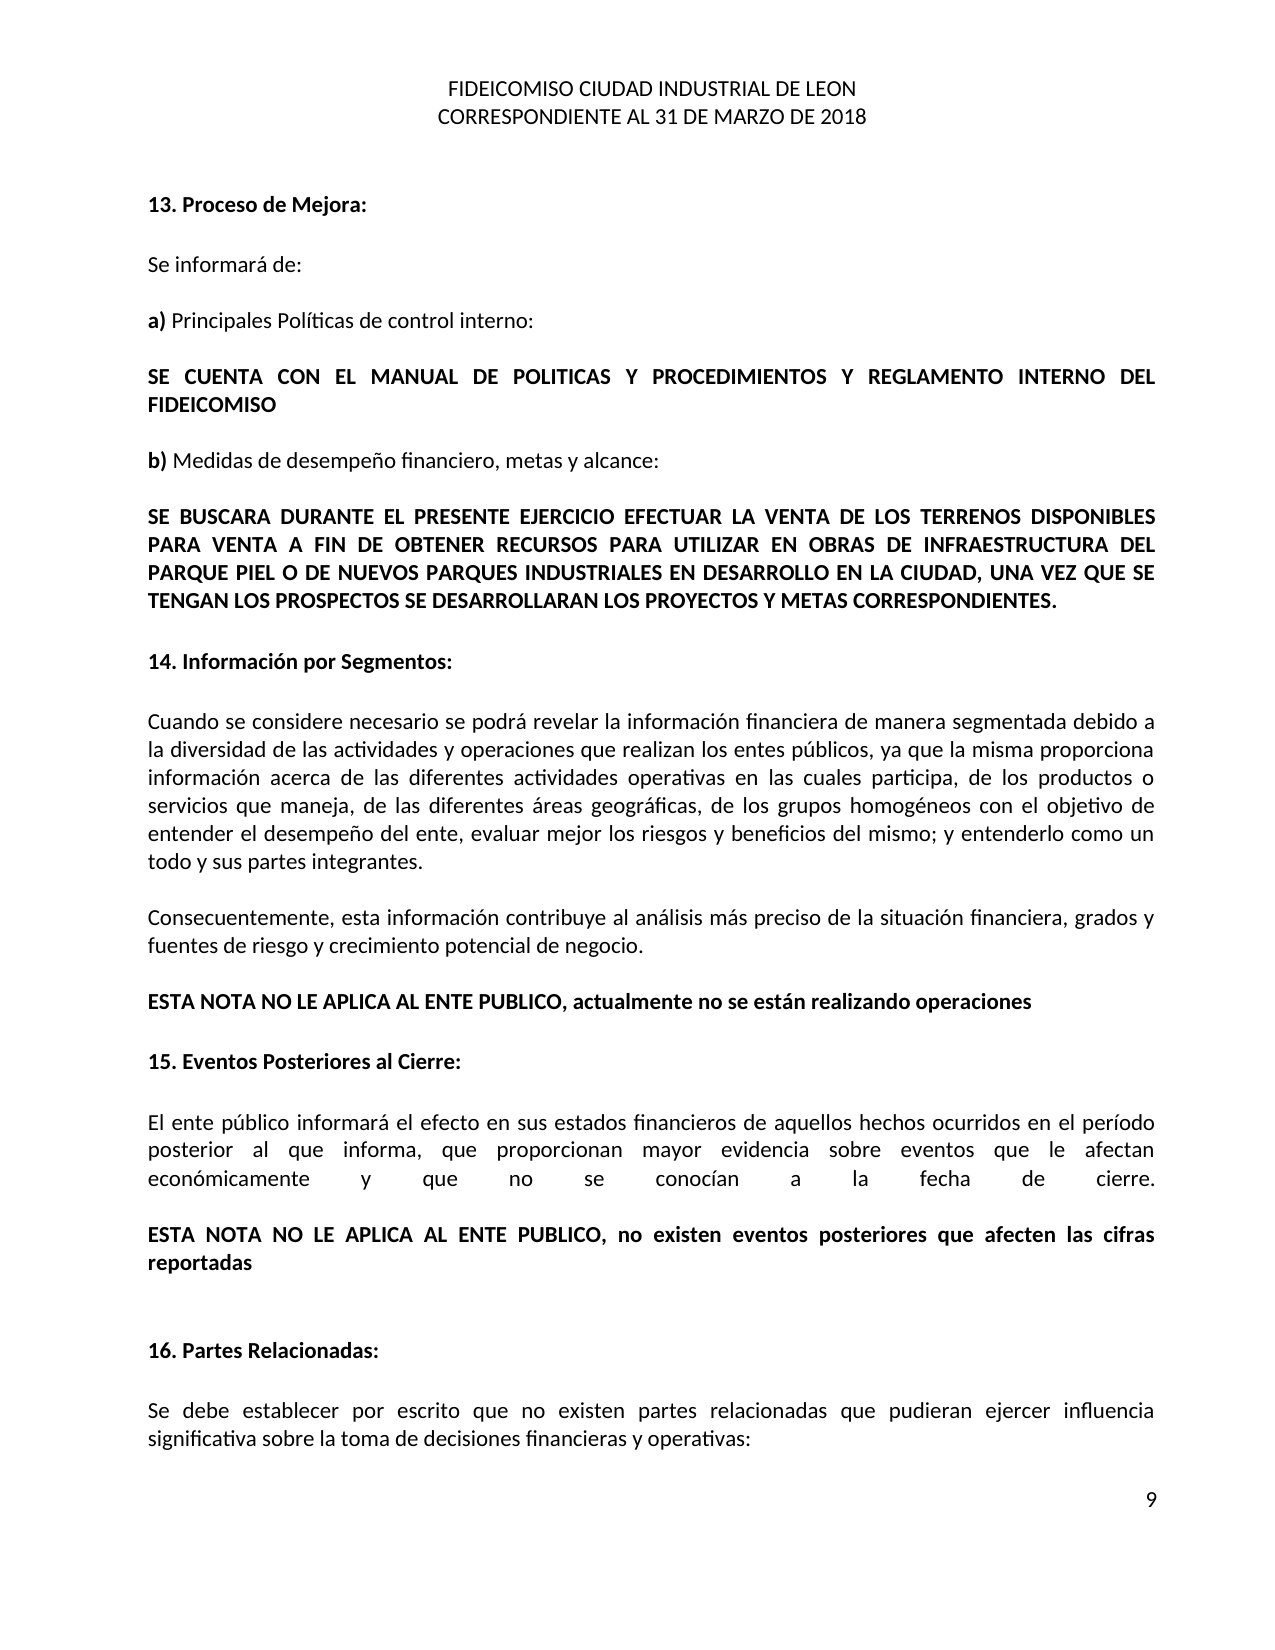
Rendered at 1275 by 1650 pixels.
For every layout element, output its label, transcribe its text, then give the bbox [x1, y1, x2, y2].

text El ente público informará el efecto en sus estados financieros de aquellos hechos ocurridos en el período posterior al que informa, que proporcionan mayor evidencia sobre eventos que le afectan económicamente y que no se conocían a la fecha de cierre. [148, 1108, 1157, 1220]
subtitle 15. Eventos Posteriores al Cierre: [148, 1047, 1157, 1075]
text SE BUSCARA DURANTE EL PRESENTE EJERCICIO EFECTUAR LA VENTA DE LOS TERRENOS DISPONIBLES PARA VENTA A FIN DE OBTENER RECURSOS PARA UTILIZAR EN OBRAS DE INFRAESTRUCTURA DEL PARQUE PIEL O DE NUEVOS PARQUES INDUSTRIALES EN DESARROLLO EN LA CIUDAD, UNA VEZ QUE SE TENGAN LOS PROSPECTOS SE DESARROLLARAN LOS PROYECTOS Y METAS CORRESPONDIENTES. [148, 502, 1157, 614]
subtitle 16. Partes Relacionadas: [148, 1336, 1157, 1364]
text Se informará de: [148, 250, 1157, 278]
text a) Principales Políticas de control interno: [148, 306, 1157, 334]
text ESTA NOTA NO LE APLICA AL ENTE PUBLICO, actualmente no se están realizando operaciones [148, 987, 1157, 1015]
text ESTA NOTA NO LE APLICA AL ENTE PUBLICO, no existen eventos posteriores que afecten las cifras reportadas [148, 1220, 1157, 1276]
text Consecuentemente, esta información contribuye al análisis más preciso de la situación financiera, grados y fuentes de riesgo y crecimiento potencial de negocio. [148, 903, 1157, 959]
text Cuando se considere necesario se podrá revelar la información financiera de manera segmentada debido a la diversidad de las actividades y operaciones que realizan los entes públicos, ya que la misma proporciona información acerca de las diferentes actividades operativas en las cuales participa, de los productos o servicios que maneja, de las diferentes áreas geográficas, de los grupos homogéneos con el objetivo de entender el desempeño del ente, evaluar mejor los riesgos y beneficios del mismo; y entenderlo como un todo y sus partes integrantes. [148, 707, 1157, 875]
text SE CUENTA CON EL MANUAL DE POLITICAS Y PROCEDIMIENTOS Y REGLAMENTO INTERNO DEL FIDEICOMISO [148, 362, 1157, 418]
text b) Medidas de desempeño financiero, metas y alcance: [148, 446, 1157, 474]
subtitle 14. Información por Segmentos: [148, 647, 1157, 675]
text Se debe establecer por escrito que no existen partes relacionadas que pudieran ejercer influencia significativa sobre la toma de decisiones financieras y operativas: [148, 1396, 1157, 1452]
subtitle 13. Proceso de Mejora: [148, 190, 1157, 218]
